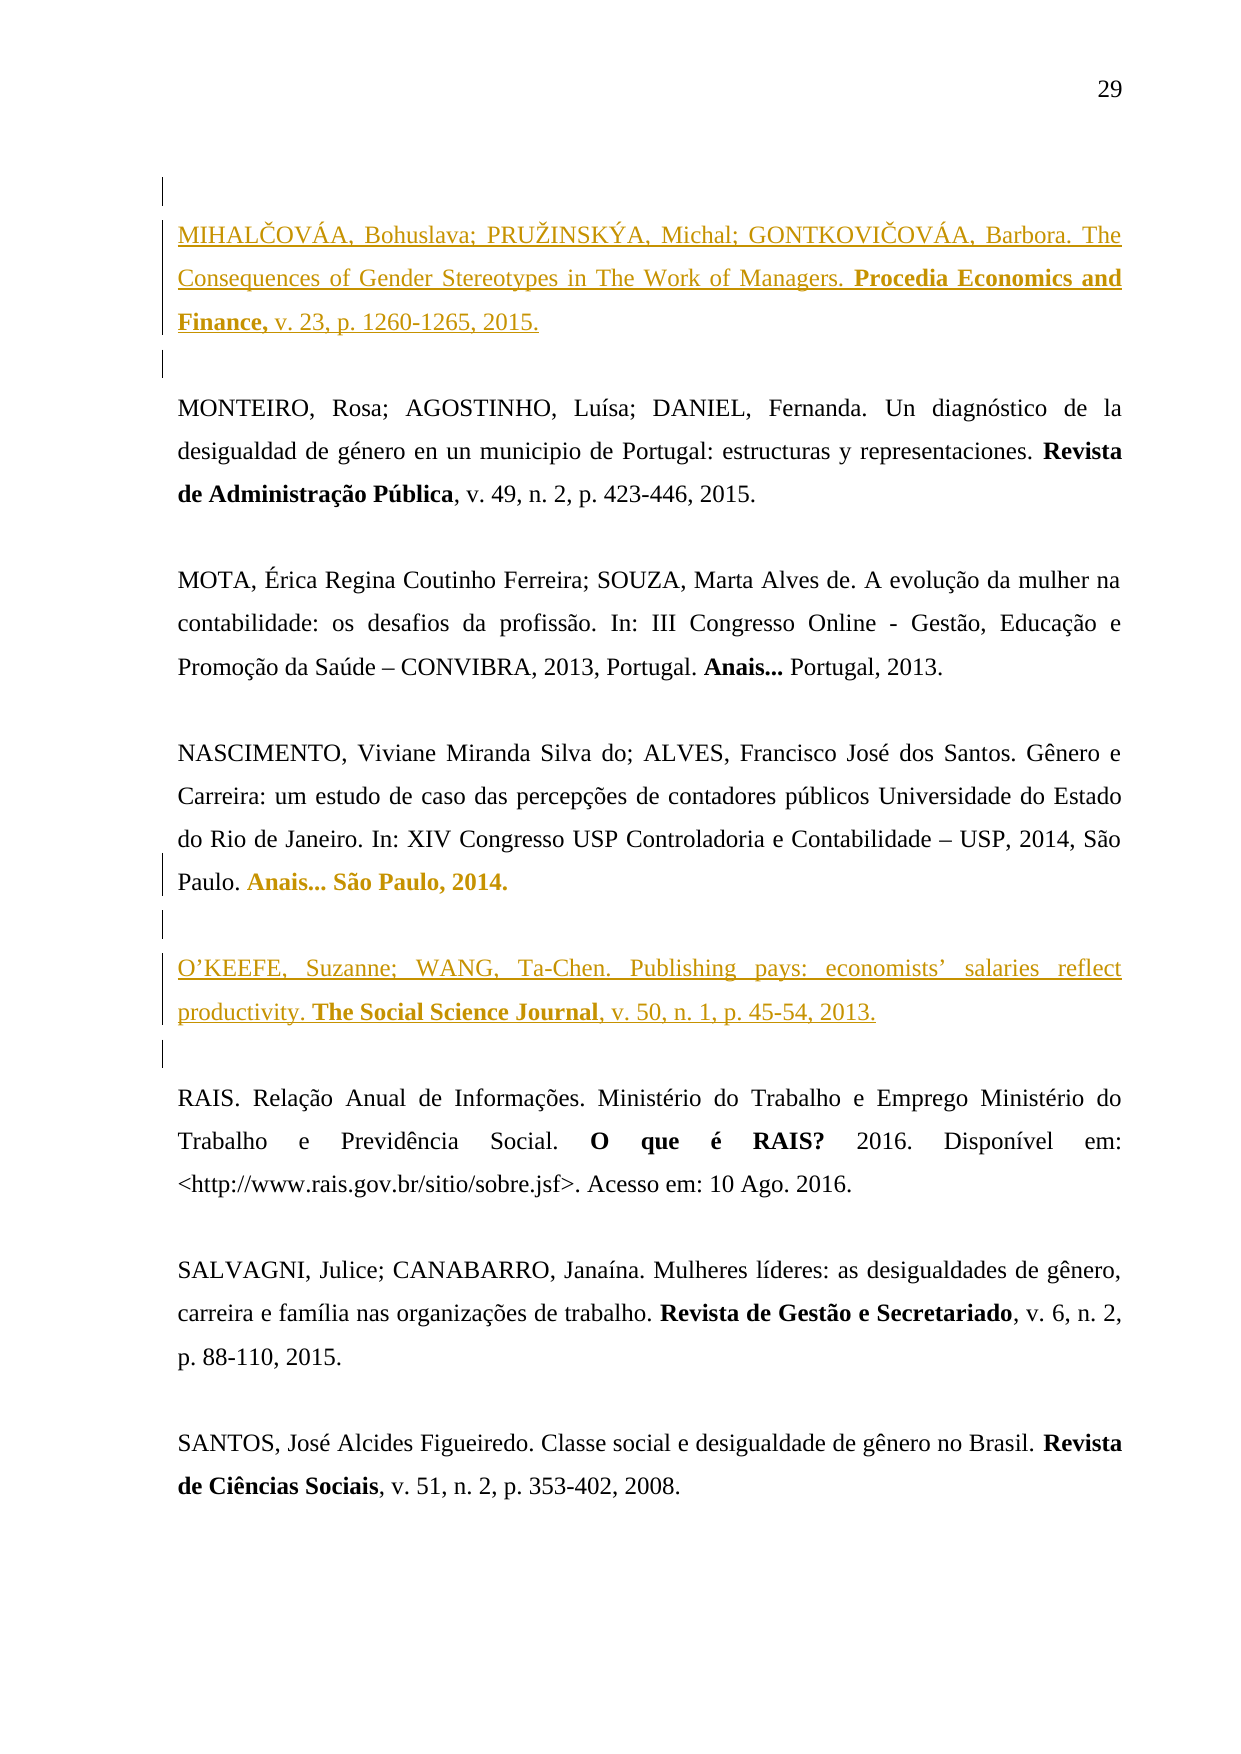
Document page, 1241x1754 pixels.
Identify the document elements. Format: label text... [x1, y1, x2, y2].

text MOTA, Érica Regina Coutinho Ferreira; SOUZA, Marta Alves de. A evolução da mulher na contabilidade: os desafios da profissão. In: III Congresso Online - Gestão, Educação e Promoção da Saúde – CONVIBRA, 2013, Portugal. Anais... Portugal, 2013. [177, 565, 1122, 680]
text NASCIMENTO, Viviane Miranda Silva do; ALVES, Francisco José dos Santos. Gênero e Carreira: um estudo de caso das percepções de contadores públicos Universidade do Estado do Rio de Janeiro. In: XIV Congresso USP Controladoria e Contabilidade – USP, 2014, São Paulo. Anais... São Paulo, 2014. [177, 738, 1122, 896]
text SANTOS, José Alcides Figueiredo. Classe social e desigualdade de gênero no Brasil. Revista de Ciências Sociais, v. 51, n. 2, p. 353-402, 2008. [177, 1428, 1122, 1500]
text RAIS. Relação Anual de Informações. Ministério do Trabalho e Emprego Ministério do Trabalho e Previdência Social. O que é RAIS? 2016. Disponível em: <http://www.rais.gov.br/sitio/sobre.jsf>. Acesso em: 10 Ago. 2016. [177, 1083, 1122, 1198]
text MONTEIRO, Rosa; AGOSTINHO, Luísa; DANIEL, Fernanda. Un diagnóstico de la desigualdad de género en un municipio de Portugal: estructuras y representaciones. Revista de Administração Pública, v. 49, n. 2, p. 423-446, 2015. [177, 393, 1122, 508]
text SALVAGNI, Julice; CANABARRO, Janaína. Mulheres líderes: as desigualdades de gênero, carreira e família nas organizações de trabalho. Revista de Gestão e Secretariado, v. 6, n. 2, p. 88-110, 2015. [177, 1255, 1122, 1370]
